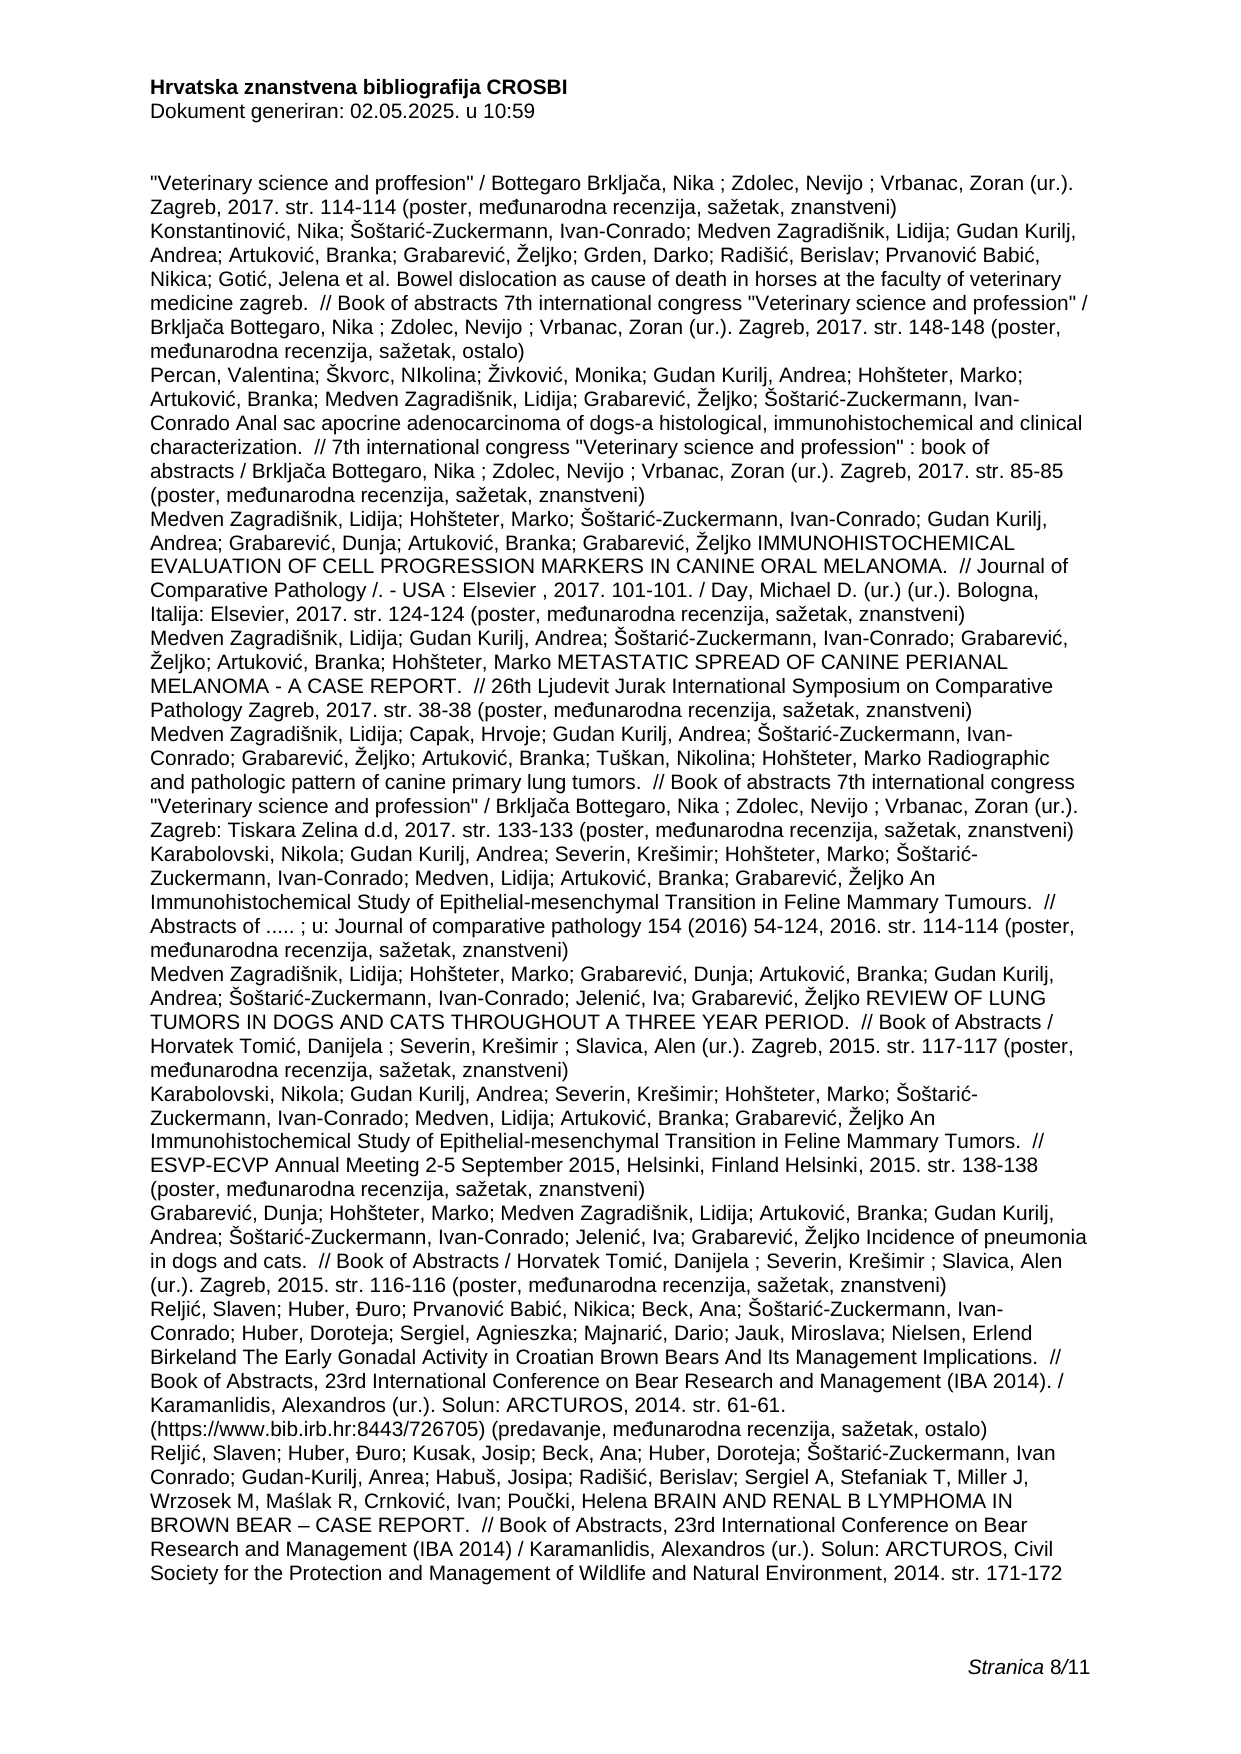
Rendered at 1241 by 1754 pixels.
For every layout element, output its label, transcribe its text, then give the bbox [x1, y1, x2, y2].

text Medven Zagradišnik, Lidija; Gudan Kurilj, Andrea; Šoštarić-Zuckermann, Ivan-Conrado; Grabarević, Željko; Artuković, Branka; Hohšteter, Marko [150, 626, 1090, 722]
text Grabarević, Dunja; Hohšteter, Marko; Medven Zagradišnik, Lidija; Artuković, Branka; Gudan Kurilj, Andrea; Šoštarić-Zuckermann, Ivan-Conrado; Jelenić, Iva; Grabarević, Željko [150, 1201, 1090, 1297]
text Karabolovski, Nikola; Gudan Kurilj, Andrea; Severin, Krešimir; Hohšteter, Marko; Šoštarić-Zuckermann, Ivan-Conrado; Medven, Lidija; Artuković, Branka; Grabarević, Željko [150, 1081, 1090, 1201]
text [150, 171, 1090, 219]
text Konstantinović, Nika; Šoštarić-Zuckermann, Ivan-Conrado; Medven Zagradišnik, Lidija; Gudan Kurilj, Andrea; Artuković, Branka; Grabarević, Željko; Grden, Darko; Radišić, Berislav; Prvanović Babić, Nikica; Gotić, Jelena et al. [150, 219, 1090, 363]
text Medven Zagradišnik, Lidija; Capak, Hrvoje; Gudan Kurilj, Andrea; Šoštarić-Zuckermann, Ivan-Conrado; Grabarević, Željko; Artuković, Branka; Tuškan, Nikolina; Hohšteter, Marko [150, 722, 1090, 842]
text Medven Zagradišnik, Lidija; Hohšteter, Marko; Grabarević, Dunja; Artuković, Branka; Gudan Kurilj, Andrea; Šoštarić-Zuckermann, Ivan-Conrado; Jelenić, Iva; Grabarević, Željko [150, 962, 1090, 1081]
text Reljić, Slaven; Huber, Đuro; Prvanović Babić, Nikica; Beck, Ana; Šoštarić-Zuckermann, Ivan- Conrado; Huber, Doroteja; Sergiel, Agnieszka; Majnarić, Dario; Jauk, Miroslava; Nielsen, Erlend Birkeland [150, 1297, 1090, 1441]
text Medven Zagradišnik, Lidija; Hohšteter, Marko; Šoštarić-Zuckermann, Ivan-Conrado; Gudan Kurilj, Andrea; Grabarević, Dunja; Artuković, Branka; Grabarević, Željko [150, 506, 1090, 626]
text Karabolovski, Nikola; Gudan Kurilj, Andrea; Severin, Krešimir; Hohšteter, Marko; Šoštarić-Zuckermann, Ivan-Conrado; Medven, Lidija; Artuković, Branka; Grabarević, Željko [150, 842, 1090, 962]
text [150, 1441, 1090, 1584]
text Percan, Valentina; Škvorc, NIkolina; Živković, Monika; Gudan Kurilj, Andrea; Hohšteter, Marko; Artuković, Branka; Medven Zagradišnik, Lidija; Grabarević, Željko; Šoštarić-Zuckermann, Ivan- Conrado [150, 363, 1090, 506]
